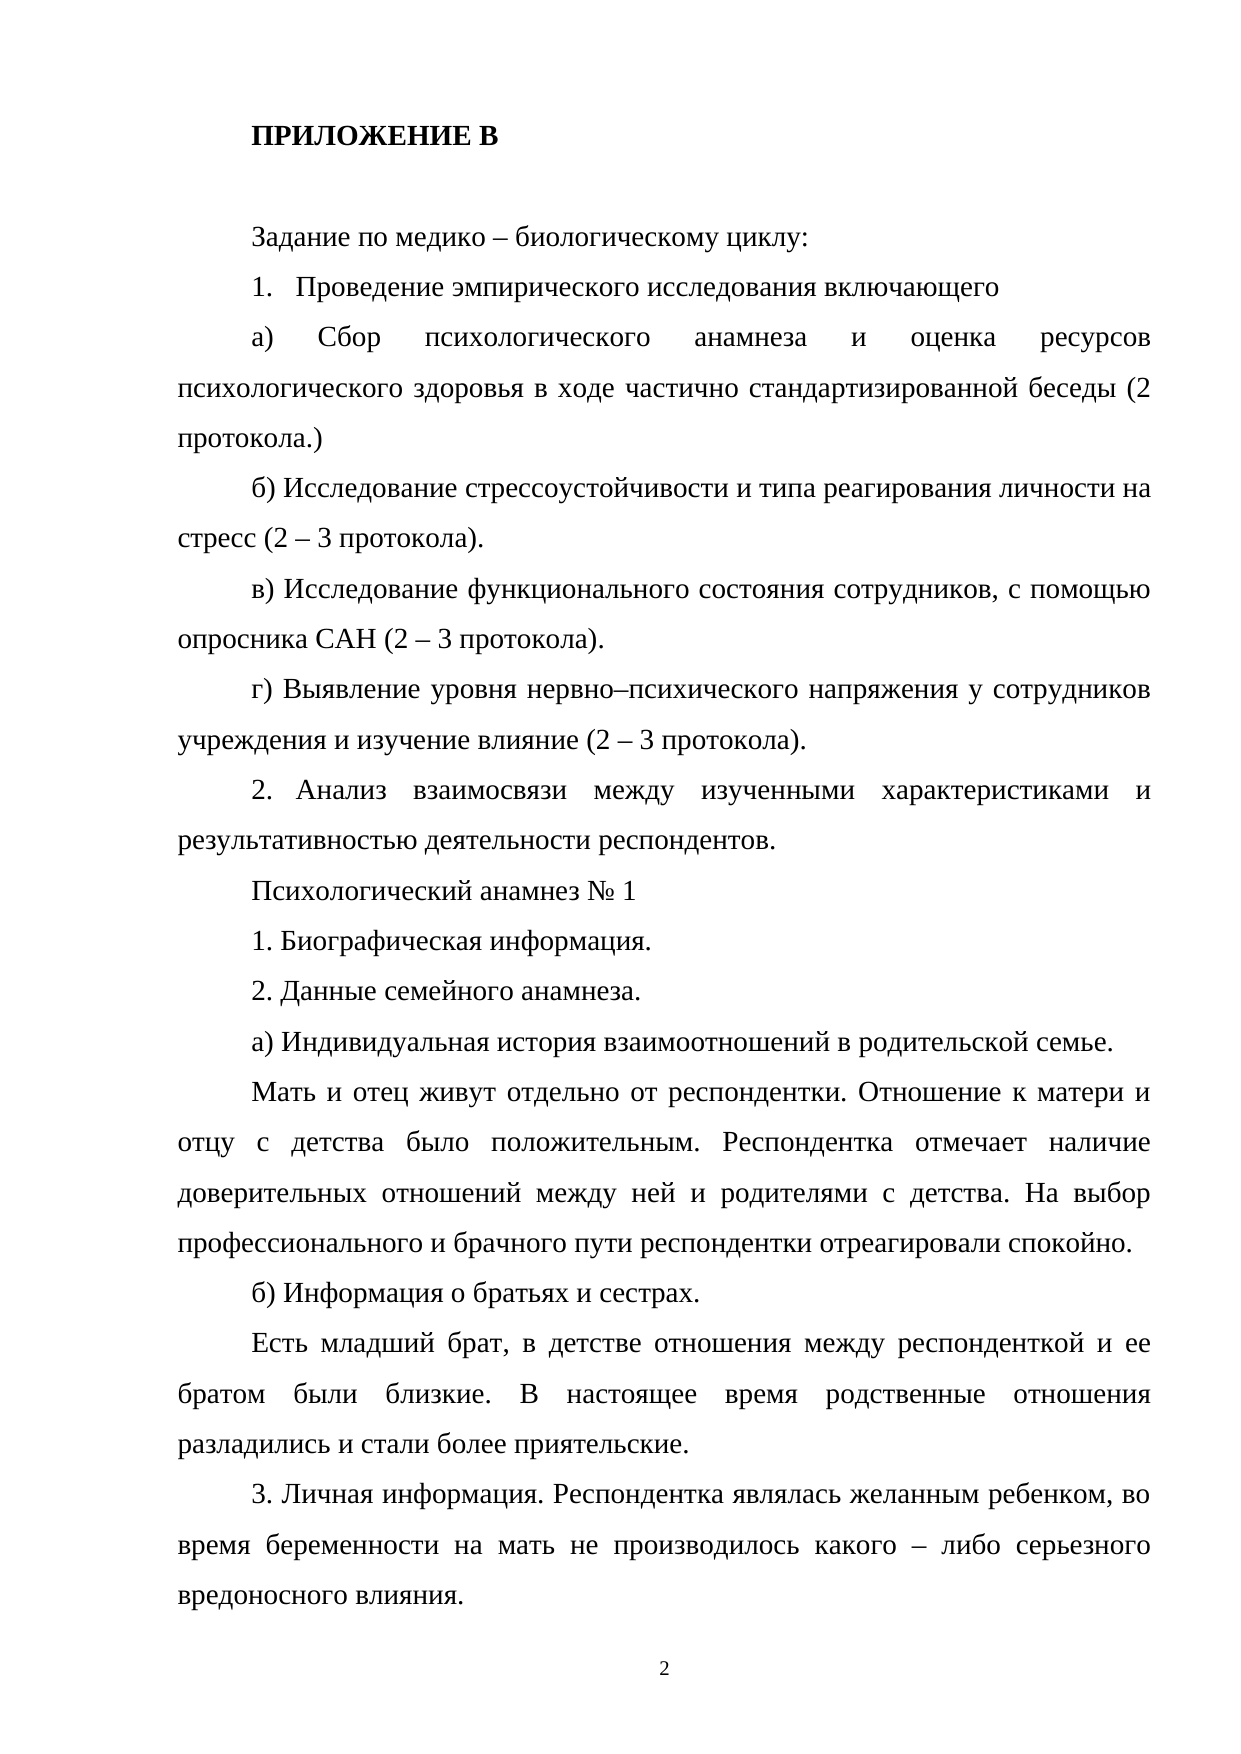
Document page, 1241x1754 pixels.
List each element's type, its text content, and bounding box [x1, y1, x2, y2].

text г) Выявление уровня нервно–психического напряжения у сотрудников учреждения и изучение влияние (2 – 3 протокола). [177, 672, 1152, 755]
text Психологический анамнез № 1 [177, 873, 1152, 906]
list Проведение эмпирического исследования включающего [177, 269, 1152, 303]
text Задание по медико – биологическому циклу: [177, 219, 1152, 252]
text 1. Биографическая информация. [177, 923, 1152, 957]
list Анализ взаимосвязи между изученными характеристиками и результативностью деятельности респондентов. [177, 772, 1152, 856]
text б) Исследование стрессоустойчивости и типа реагирования личности на стресс (2 – 3 протокола). [177, 470, 1152, 554]
text а) Сбор психологического анамнеза и оценка ресурсов психологического здоровья в ходе частично стандартизированной беседы (2 протокола.) [177, 319, 1152, 453]
text ПРИЛОЖЕНИЕ В [177, 118, 1152, 152]
text б) Информация о братьях и сестрах. [177, 1275, 1152, 1309]
text 2. Данные семейного анамнеза. [177, 973, 1152, 1007]
text Есть младший брат, в детстве отношения между респонденткой и ее братом были близкие. В настоящее время родственные отношения разладились и стали более приятельские. [177, 1326, 1152, 1460]
text в) Исследование функционального состояния сотрудников, с помощью опросника САН (2 – 3 протокола). [177, 571, 1152, 655]
text Мать и отец живут отдельно от респондентки. Отношение к матери и отцу с детства было положительным. Респондентка отмечает наличие доверительных отношений между ней и родителями с детства. На выбор профессионального и брачного пути респондентки отреагировали спокойно. [177, 1074, 1152, 1258]
text 3. Личная информация. Респондентка являлась желанным ребенком, во время беременности на мать не производилось какого – либо серьезного вредоносного влияния. [177, 1477, 1152, 1611]
text а) Индивидуальная история взаимоотношений в родительской семье. [177, 1024, 1152, 1057]
